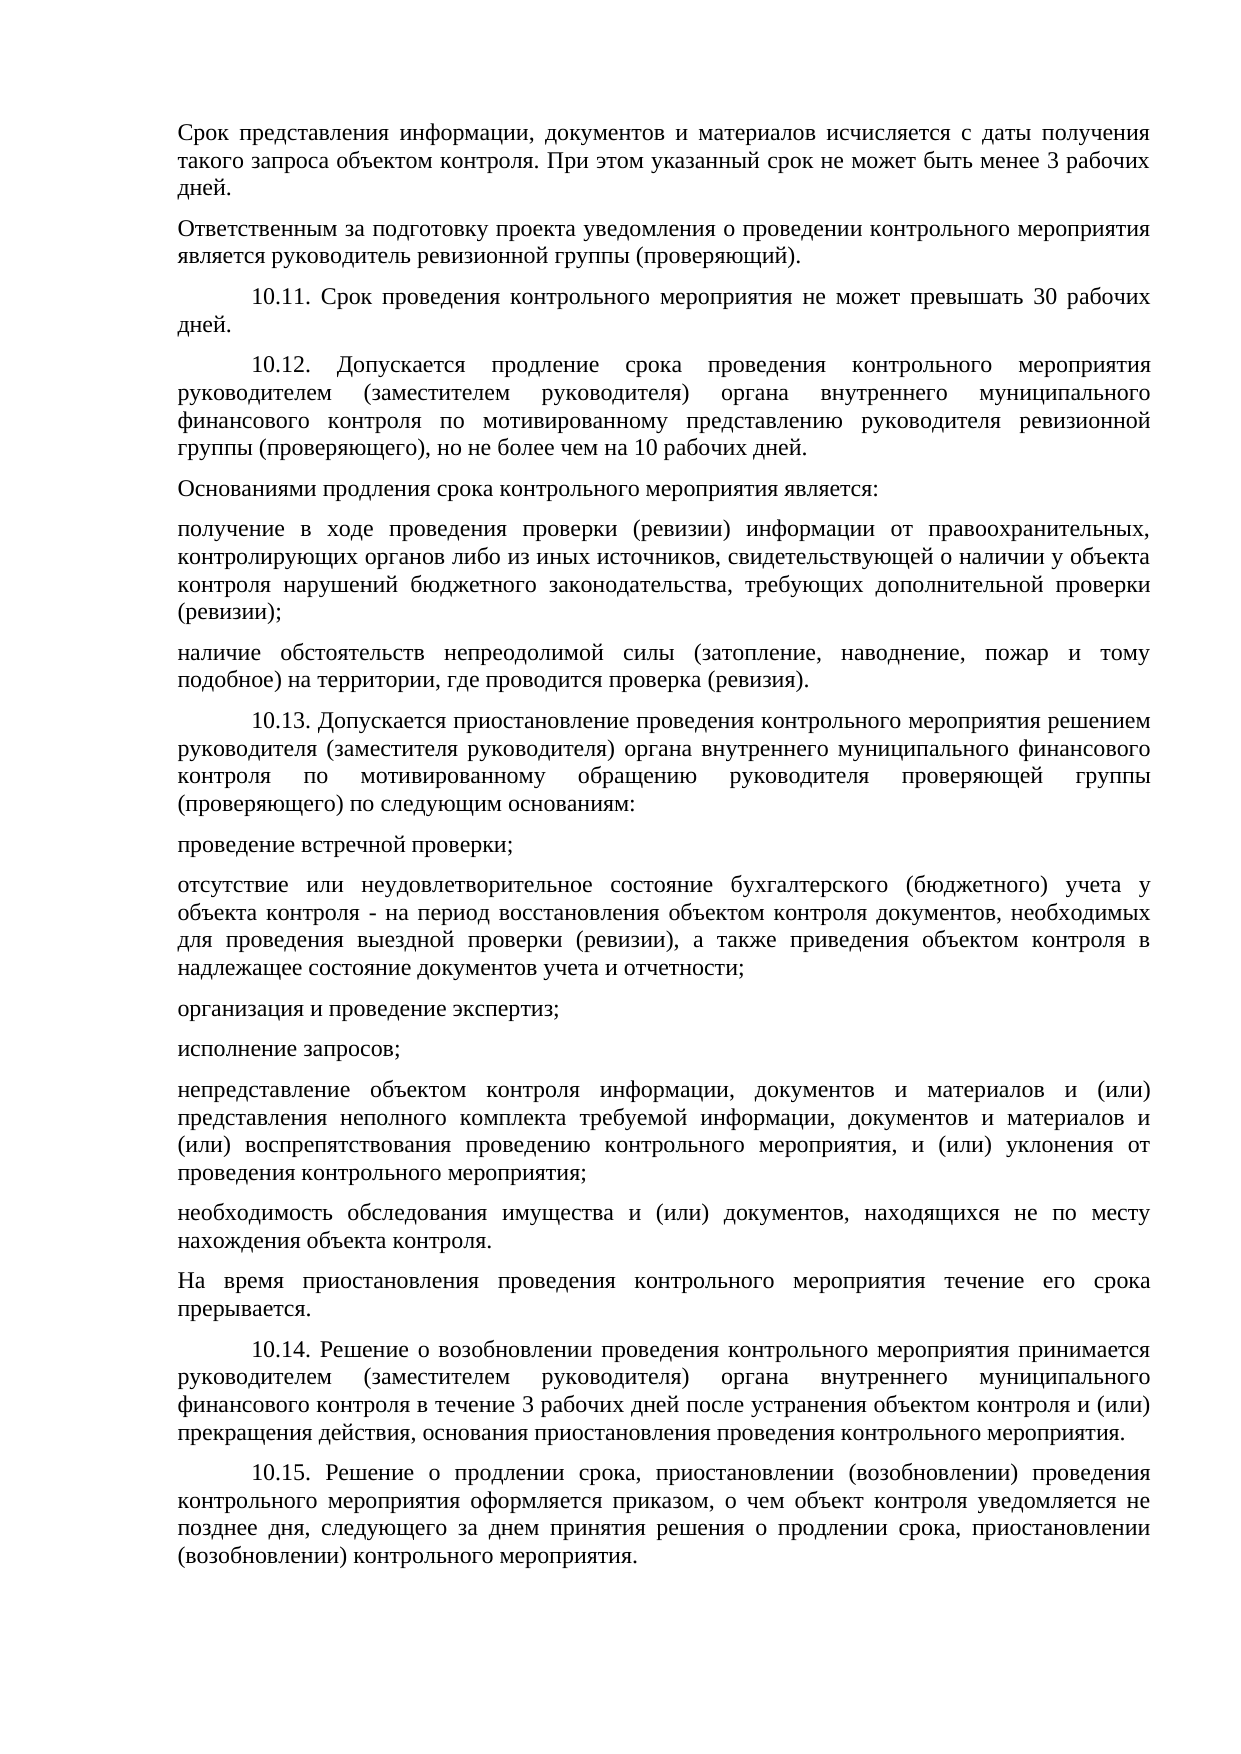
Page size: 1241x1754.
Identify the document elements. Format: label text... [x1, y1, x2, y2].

text необходимость обследования имущества и (или) документов, находящихся не по месту нахождения объекта контроля. [177, 1198, 1152, 1253]
text Срок представления информации, документов и материалов исчисляется с даты получения такого запроса объектом контроля. При этом указанный срок не может быть менее 3 рабочих дней. [177, 118, 1152, 201]
text проведение встречной проверки; [177, 829, 1152, 857]
text исполнение запросов; [177, 1034, 1152, 1062]
text Ответственным за подготовку проекта уведомления о проведении контрольного мероприятия является руководитель ревизионной группы (проверяющий). [177, 214, 1152, 269]
text 10.14. Решение о возобновлении проведения контрольного мероприятия принимается руководителем (заместителем руководителя) органа внутреннего муниципального финансового контроля в течение 3 рабочих дней после устранения объектом контроля и (или) прекращения действия, основания приостановления проведения контрольного мероприятия. [177, 1335, 1152, 1445]
text 10.15. Решение о продлении срока, приостановлении (возобновлении) проведения контрольного мероприятия оформляется приказом, о чем объект контроля уведомляется не позднее дня, следующего за днем принятия решения о продлении срока, приостановлении (возобновлении) контрольного мероприятия. [177, 1458, 1152, 1569]
text непредставление объектом контроля информации, документов и материалов и (или) представления неполного комплекта требуемой информации, документов и материалов и (или) воспрепятствования проведению контрольного мероприятия, и (или) уклонения от проведения контрольного мероприятия; [177, 1075, 1152, 1185]
text 10.12. Допускается продление срока проведения контрольного мероприятия руководителем (заместителем руководителя) органа внутреннего муниципального финансового контроля по мотивированному представлению руководителя ревизионной группы (проверяющего), но не более чем на 10 рабочих дней. [177, 350, 1152, 461]
text отсутствие или неудовлетворительное состояние бухгалтерского (бюджетного) учета у объекта контроля - на период восстановления объектом контроля документов, необходимых для проведения выездной проверки (ревизии), а также приведения объектом контроля в надлежащее состояние документов учета и отчетности; [177, 870, 1152, 981]
text На время приостановления проведения контрольного мероприятия течение его срока прерывается. [177, 1267, 1152, 1322]
text Основаниями продления срока контрольного мероприятия является: [177, 474, 1152, 501]
text получение в ходе проведения проверки (ревизии) информации от правоохранительных, контролирующих органов либо из иных источников, свидетельствующей о наличии у объекта контроля нарушений бюджетного законодательства, требующих дополнительной проверки (ревизии); [177, 514, 1152, 625]
text 10.11. Срок проведения контрольного мероприятия не может превышать 30 рабочих дней. [177, 282, 1152, 337]
text 10.13. Допускается приостановление проведения контрольного мероприятия решением руководителя (заместителя руководителя) органа внутреннего муниципального финансового контроля по мотивированному обращению руководителя проверяющей группы (проверяющего) по следующим основаниям: [177, 706, 1152, 817]
text организация и проведение экспертиз; [177, 994, 1152, 1021]
text наличие обстоятельств непреодолимой силы (затопление, наводнение, пожар и тому подобное) на территории, где проводится проверка (ревизия). [177, 638, 1152, 693]
